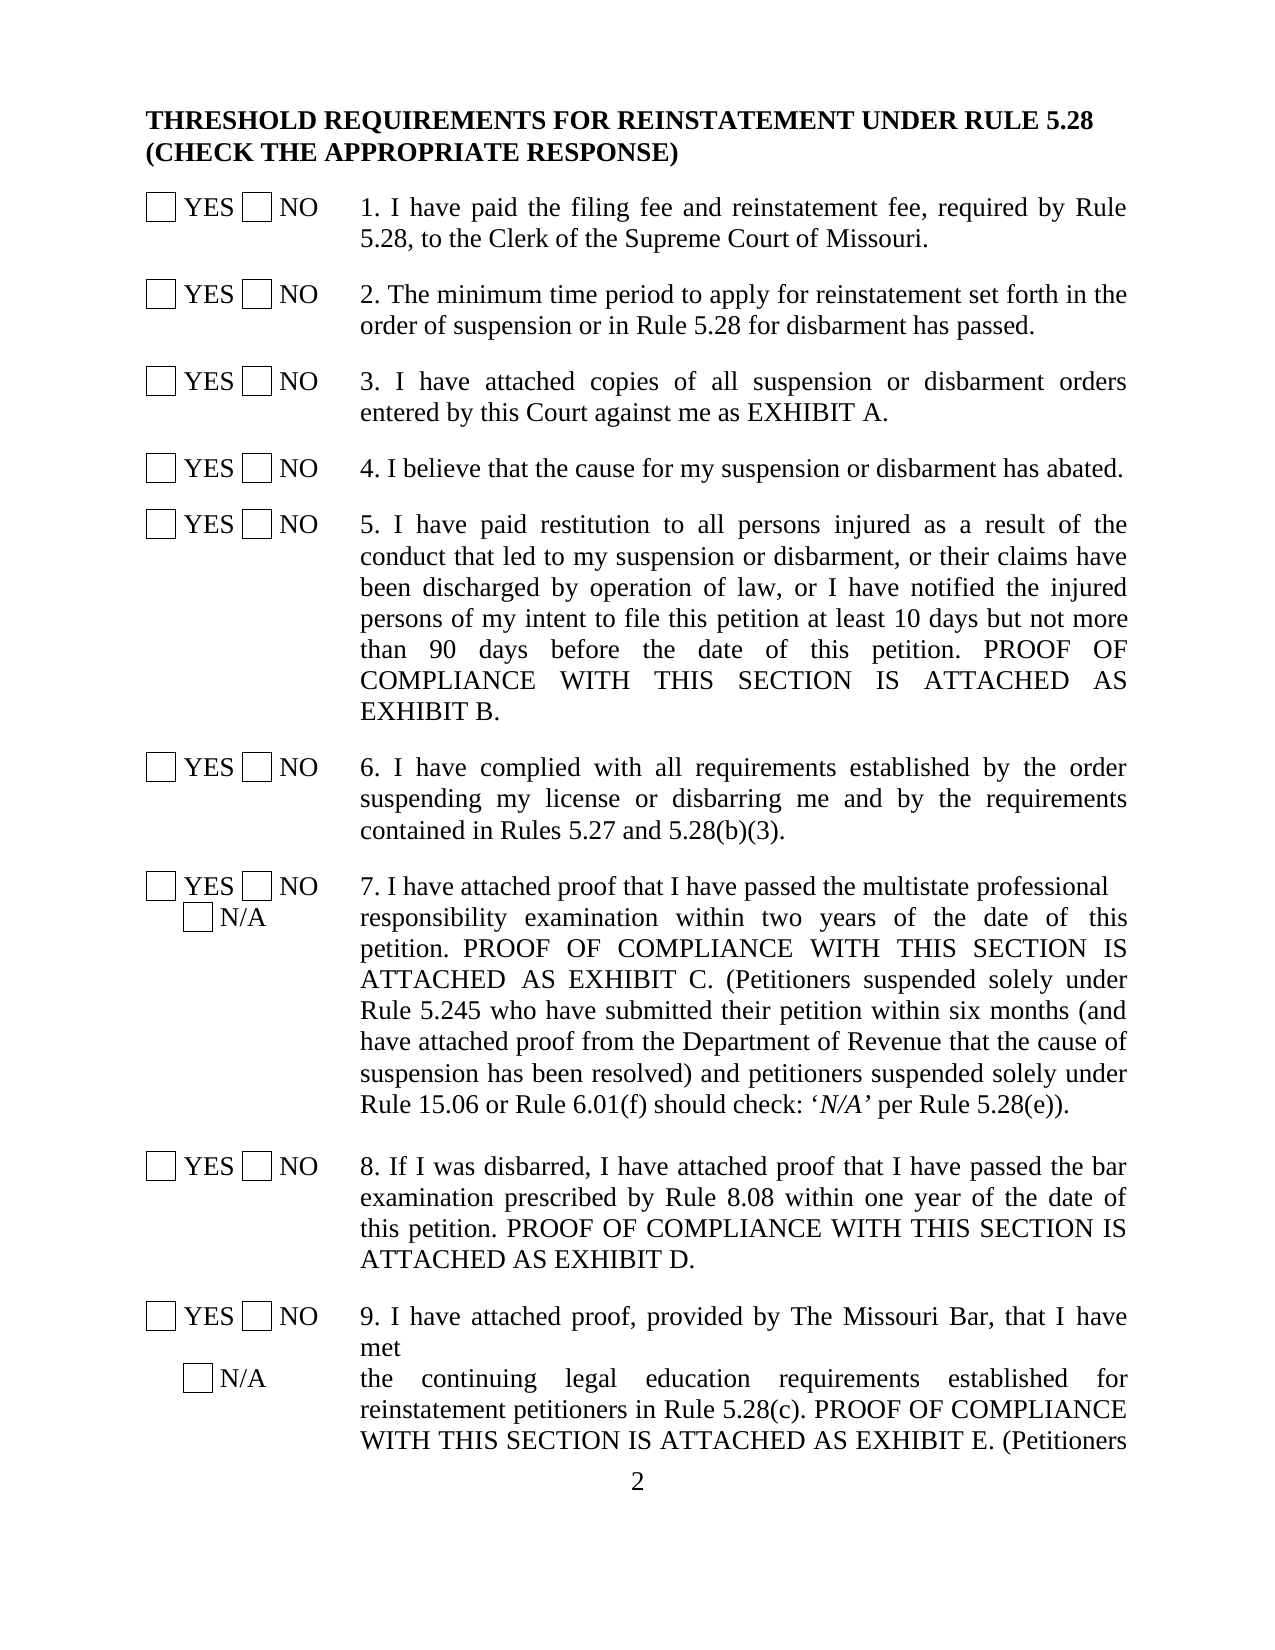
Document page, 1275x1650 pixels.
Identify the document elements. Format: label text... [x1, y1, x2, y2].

text YES NO 3. I have attached copies of all suspension or disbarment orders entered by this Court against me as EXHIBIT A. [145, 365, 1128, 427]
text YES NO 8. If I was disbarred, I have attached proof that I have passed the bar examination prescribed by Rule 8.08 within one year of the date of this petition. PROOF OF COMPLIANCE WITH THIS SECTION IS ATTACHED AS EXHIBIT D. [145, 1150, 1128, 1274]
text N/A responsibility examination within two years of the date of this petition. PROOF OF COMPLIANCE WITH THIS SECTION IS ATTACHED AS EXHIBIT C. (Petitioners suspended solely under Rule 5.245 who have submitted their petition within six months (and have attached proof from the Department of Revenue that the cause of suspension has been resolved) and petitioners suspended solely under Rule 15.06 or Rule 6.01(f) should check: ‘N/A’ per Rule 5.28(e)). [182, 901, 1128, 1119]
text YES NO 4. I believe that the cause for my suspension or disbarment has abated. [145, 452, 1140, 483]
text YES NO 1. I have paid the filing fee and reinstatement fee, required by Rule 5.28, to the Clerk of the Supreme Court of Missouri. [145, 191, 1128, 253]
subtitle THRESHOLD REQUIREMENTS FOR REINSTATEMENT UNDER RULE 5.28 (CHECK THE APPROPRIATE RESPONSE) [145, 104, 1140, 167]
text YES NO 6. I have complied with all requirements established by the order suspending my license or disbarring me and by the requirements contained in Rules 5.27 and 5.28(b)(3). [145, 751, 1128, 845]
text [182, 1362, 1128, 1455]
text YES NO 9. I have attached proof, provided by The Missouri Bar, that I have met [145, 1300, 1127, 1362]
text YES NO 2. The minimum time period to apply for reinstatement set forth in the order of suspension or in Rule 5.28 for disbarment has passed. [145, 278, 1128, 340]
text YES NO 7. I have attached proof that I have passed the multistate professional [145, 870, 1140, 901]
text YES NO 5. I have paid restitution to all persons injured as a result of the conduct that led to my suspension or disbarment, or their claims have been discharged by operation of law, or I have notified the injured persons of my intent to file this petition at least 10 days but not more than 90 days before the date of this petition. PROOF OF COMPLIANCE WITH THIS SECTION IS ATTACHED AS EXHIBIT B. [145, 508, 1128, 726]
